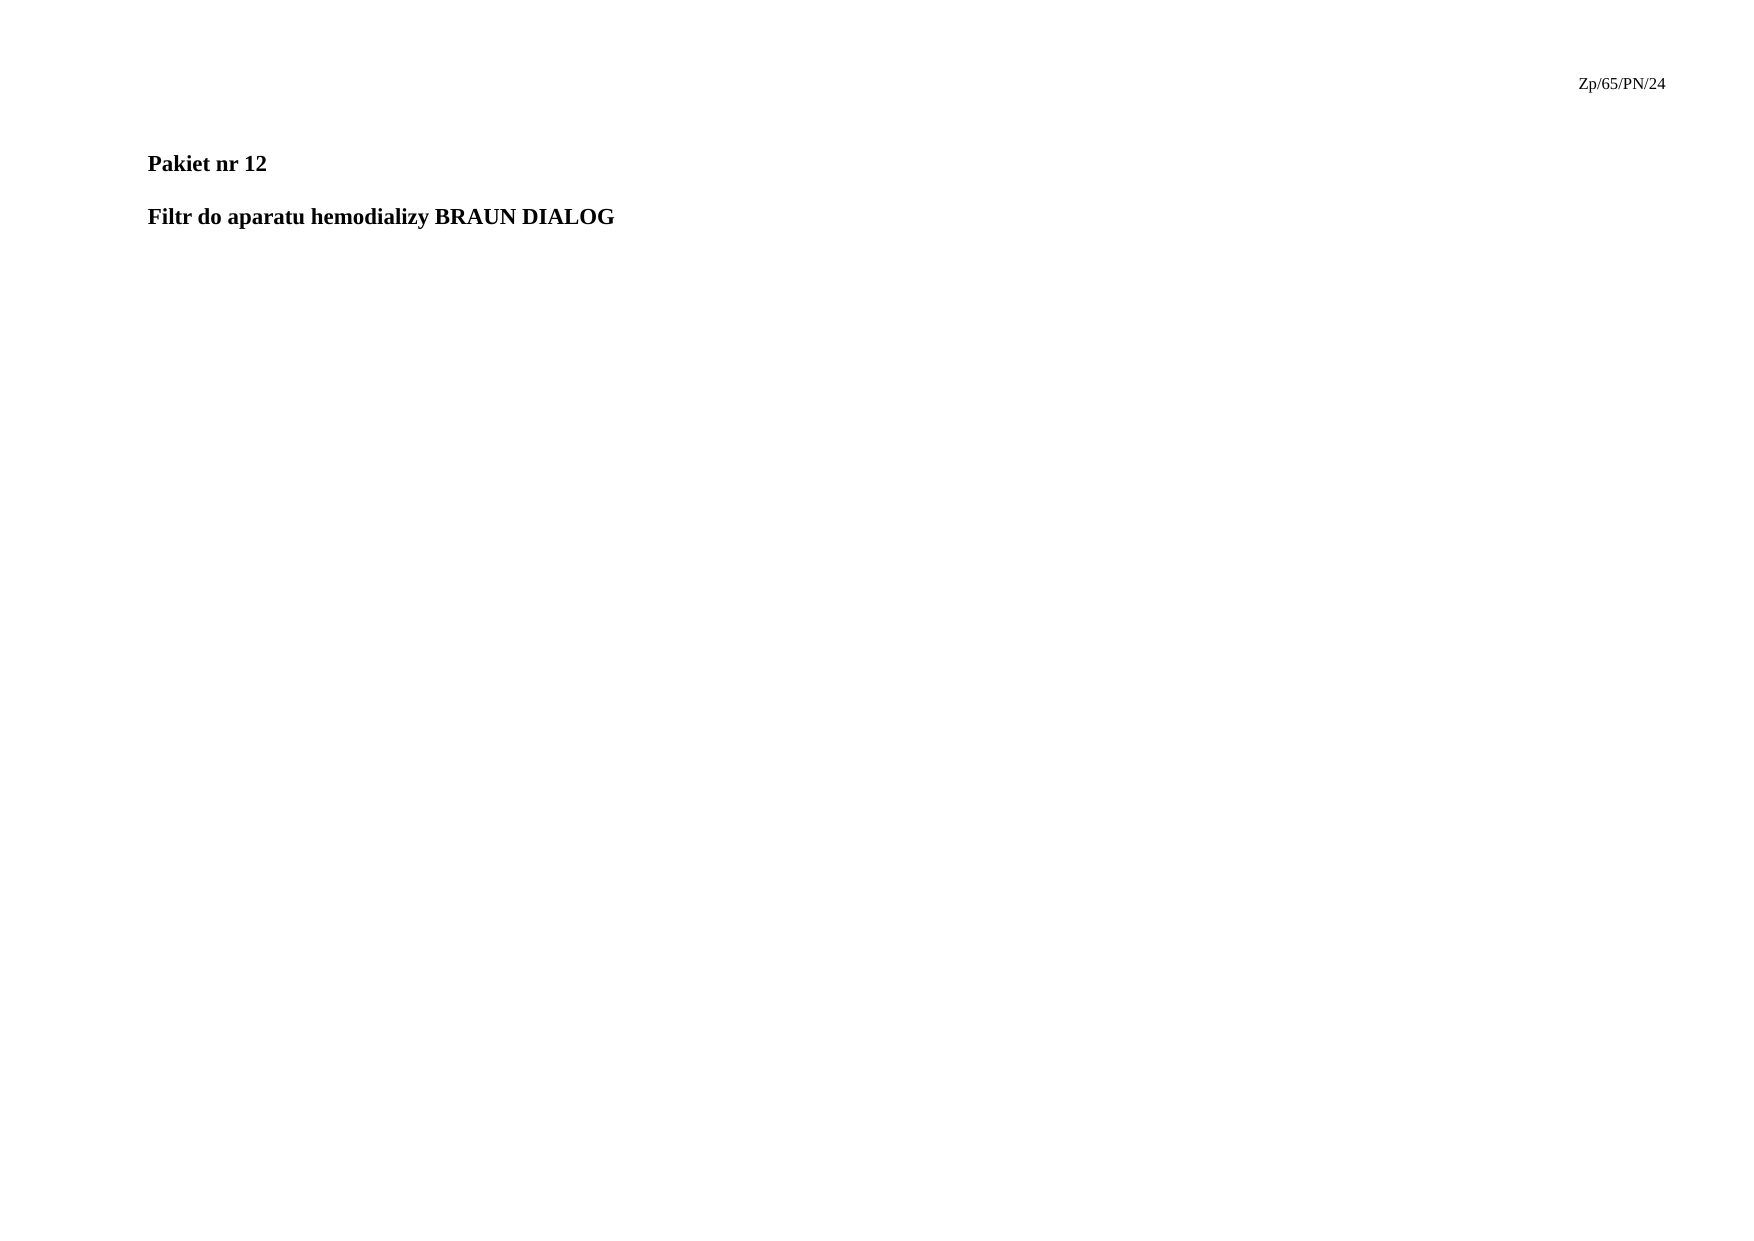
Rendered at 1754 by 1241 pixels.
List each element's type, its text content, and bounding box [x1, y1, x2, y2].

text Filtr do aparatu hemodializy BRAUN DIALOG [148, 203, 1665, 229]
text Pakiet nr 12 [148, 151, 1665, 177]
